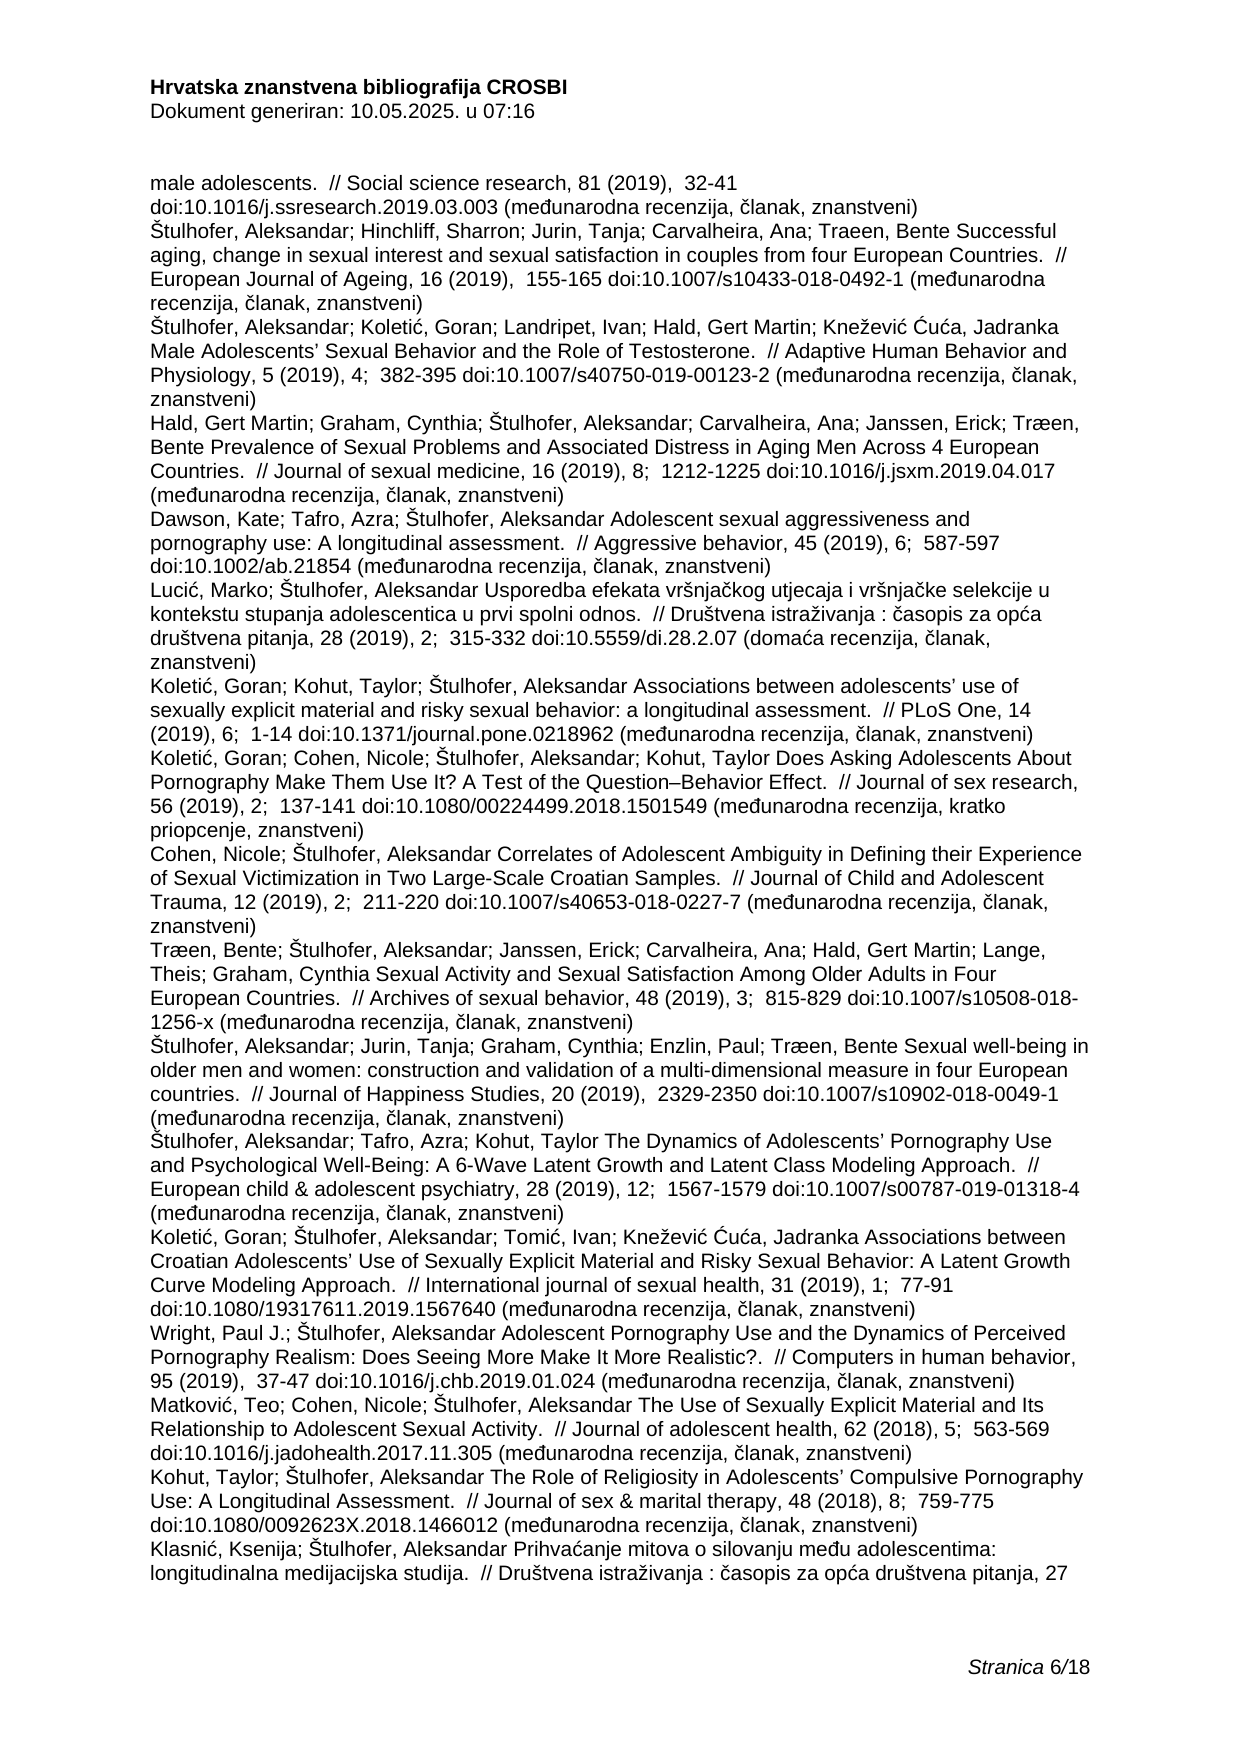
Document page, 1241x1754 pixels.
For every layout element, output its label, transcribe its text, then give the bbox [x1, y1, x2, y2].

text Kohut, Taylor; Štulhofer, Aleksandar [150, 1465, 1090, 1537]
text Hald, Gert Martin; Graham, Cynthia; Štulhofer, Aleksandar; Carvalheira, Ana; Janssen, Erick; Træen, Bente [150, 411, 1090, 506]
text Štulhofer, Aleksandar; Koletić, Goran; Landripet, Ivan; Hald, Gert Martin; Knežević Ćuća, Jadranka [150, 315, 1090, 411]
text Lucić, Marko; Štulhofer, Aleksandar [150, 578, 1090, 674]
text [150, 171, 1090, 219]
text Koletić, Goran; Štulhofer, Aleksandar; Tomić, Ivan; Knežević Ćuća, Jadranka [150, 1225, 1090, 1321]
text Dawson, Kate; Tafro, Azra; Štulhofer, Aleksandar [150, 506, 1090, 578]
text Štulhofer, Aleksandar; Hinchliff, Sharron; Jurin, Tanja; Carvalheira, Ana; Traeen, Bente [150, 219, 1090, 315]
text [150, 1537, 1090, 1584]
text Koletić, Goran; Kohut, Taylor; Štulhofer, Aleksandar [150, 674, 1090, 746]
text Štulhofer, Aleksandar; Tafro, Azra; Kohut, Taylor [150, 1129, 1090, 1225]
text Koletić, Goran; Cohen, Nicole; Štulhofer, Aleksandar; Kohut, Taylor [150, 746, 1090, 842]
text Træen, Bente; Štulhofer, Aleksandar; Janssen, Erick; Carvalheira, Ana; Hald, Gert Martin; Lange, Theis; Graham, Cynthia [150, 938, 1090, 1033]
text Cohen, Nicole; Štulhofer, Aleksandar [150, 842, 1090, 938]
text Wright, Paul J.; Štulhofer, Aleksandar [150, 1321, 1090, 1393]
text Matković, Teo; Cohen, Nicole; Štulhofer, Aleksandar [150, 1393, 1090, 1465]
text Štulhofer, Aleksandar; Jurin, Tanja; Graham, Cynthia; Enzlin, Paul; Træen, Bente [150, 1033, 1090, 1129]
